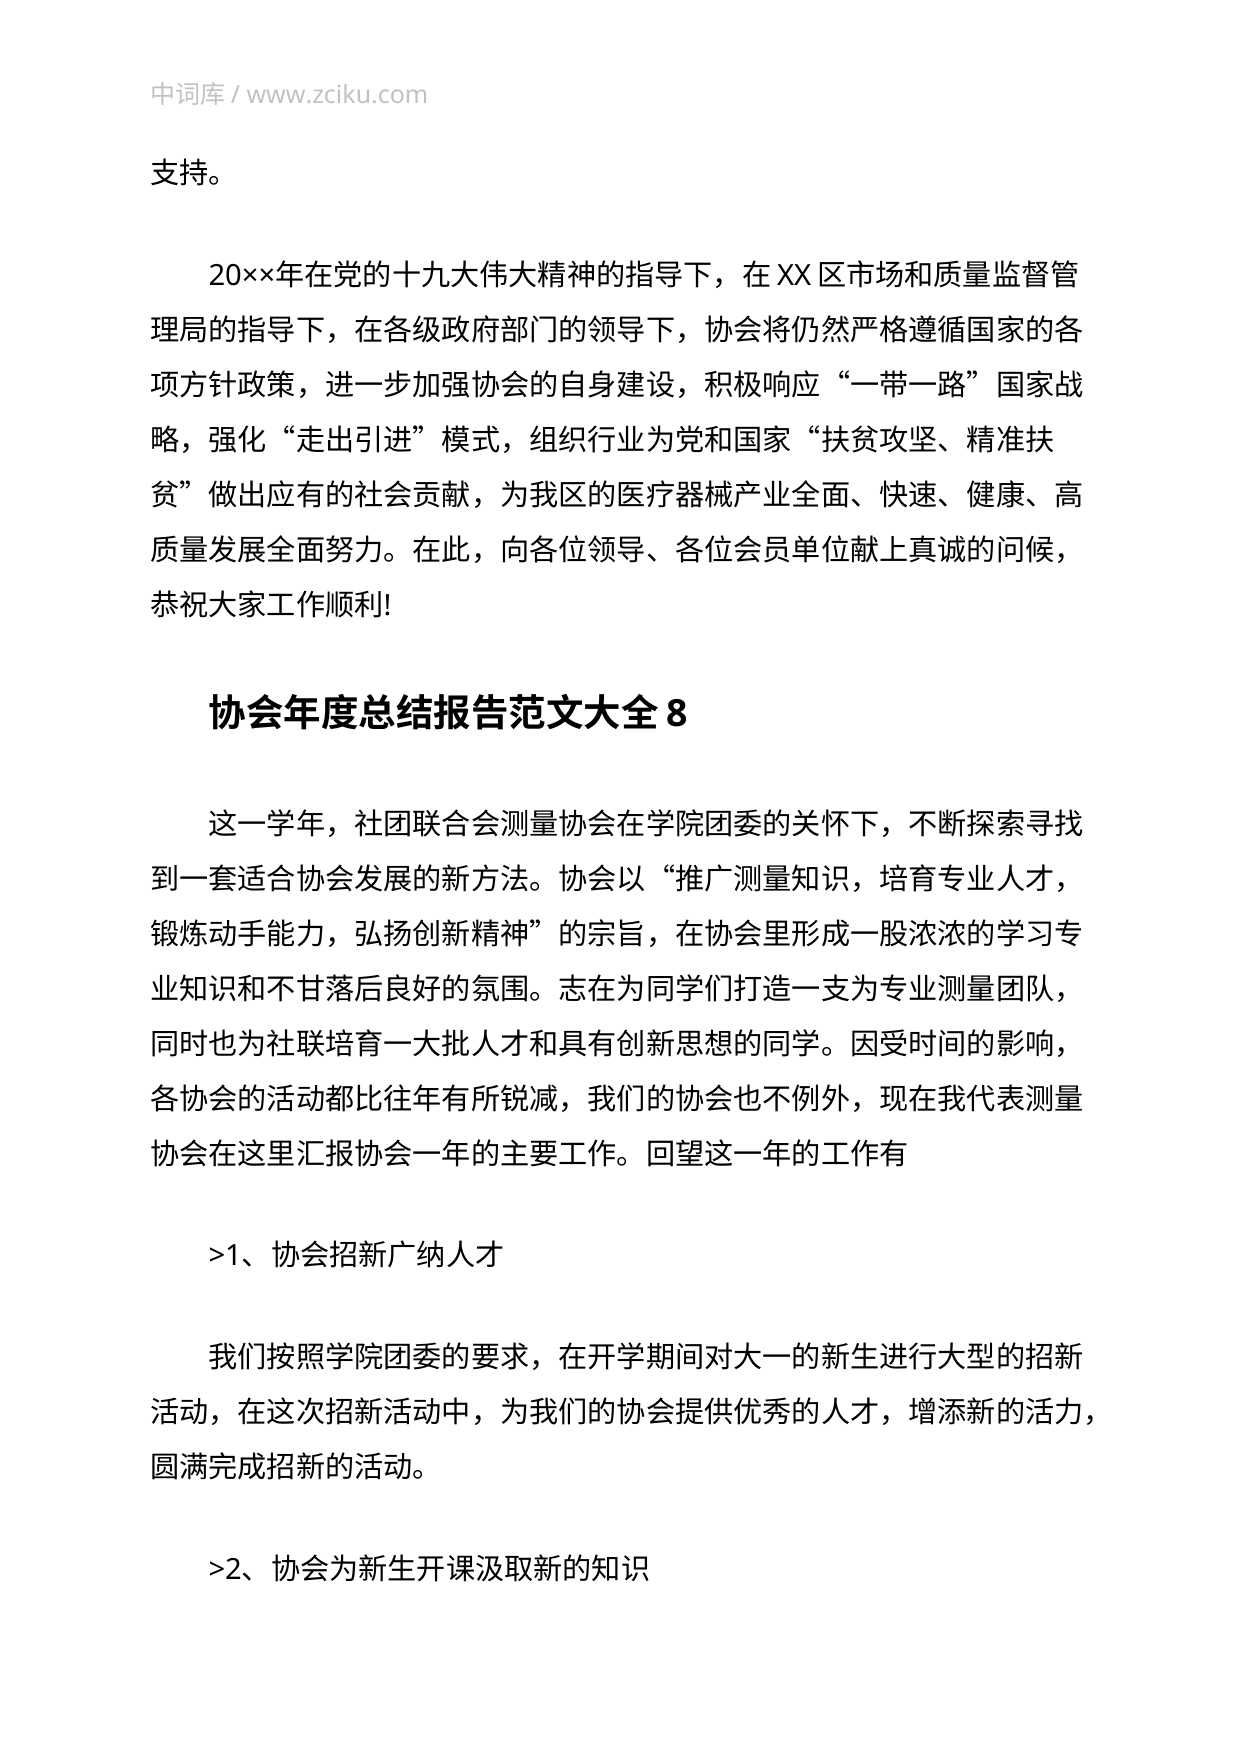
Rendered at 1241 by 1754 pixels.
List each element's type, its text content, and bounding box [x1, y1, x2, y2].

text 协会年度总结报告范文大全8 [150, 683, 1090, 738]
text 20××年在党的十九大伟大精神的指导下，在XX区市场和质量监督管理局的指导下，在各级政府部门的领导下，协会将仍然严格遵循国家的各项方针政策，进一步加强协会的自身建设，积极响应“一带一路”国家战略，强化“走出引进”模式，组织行业为党和国家“扶贫攻坚、精准扶贫”做出应有的社会贡献，为我区的医疗器械产业全面、快速、健康、高质量发展全面努力。在此，向各位领导、各位会员单位献上真诚的问候，恭祝大家工作顺利! [150, 252, 1090, 624]
text >2、协会为新生开课汲取新的知识 [150, 1546, 1090, 1588]
text >1、协会招新广纳人才 [150, 1232, 1090, 1274]
text 我们按照学院团委的要求，在开学期间对大一的新生进行大型的招新活动，在这次招新活动中，为我们的协会提供优秀的人才，增添新的活力，圆满完成招新的活动。 [150, 1334, 1090, 1486]
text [150, 150, 1090, 192]
text 这一学年，社团联合会测量协会在学院团委的关怀下，不断探索寻找到一套适合协会发展的新方法。协会以“推广测量知识，培育专业人才，锻炼动手能力，弘扬创新精神”的宗旨，在协会里形成一股浓浓的学习专业知识和不甘落后良好的氛围。志在为同学们打造一支为专业测量团队，同时也为社联培育一大批人才和具有创新思想的同学。因受时间的影响，各协会的活动都比往年有所锐减，我们的协会也不例外，现在我代表测量协会在这里汇报协会一年的主要工作。回望这一年的工作有 [150, 801, 1090, 1172]
